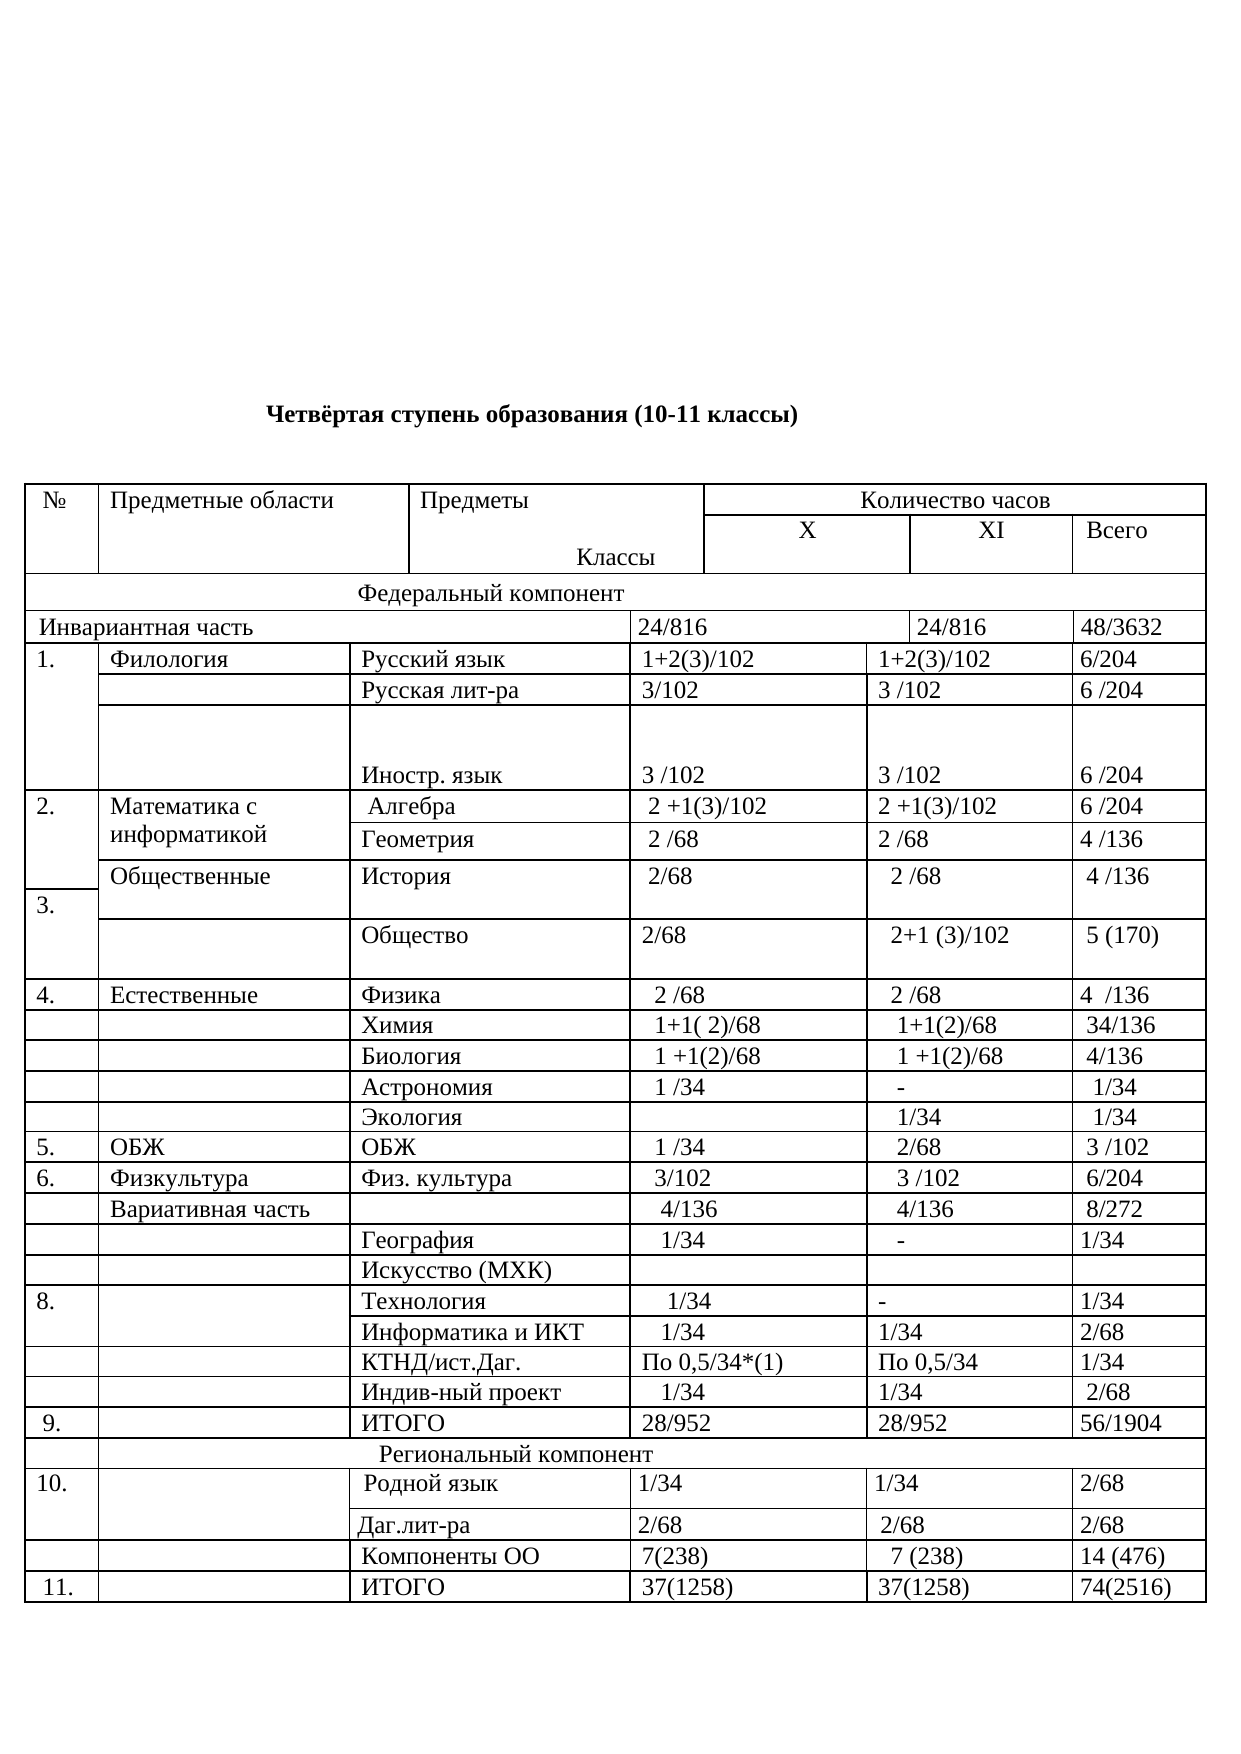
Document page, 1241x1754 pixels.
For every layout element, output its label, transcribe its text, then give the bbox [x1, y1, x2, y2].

table_cell [631, 1256, 866, 1284]
table_cell 1. [26, 644, 98, 789]
table_cell 8/272 [1073, 1194, 1205, 1223]
table_cell 3 /102 [868, 1163, 1072, 1192]
table_cell ИТОГО [351, 1408, 629, 1437]
table_cell 2 +1(3)/102 [868, 791, 1072, 822]
table_cell 2/68 [1073, 1509, 1205, 1539]
table_cell [99, 1541, 349, 1570]
table_cell [99, 706, 349, 760]
table_cell [99, 1469, 349, 1539]
table_cell [351, 1194, 629, 1223]
table_cell [26, 1103, 98, 1131]
table_cell 28/952 [868, 1408, 1072, 1437]
table_cell Экология [351, 1103, 629, 1131]
table_cell Физкультура [99, 1163, 349, 1192]
table_cell 2 +1(3)/102 [631, 791, 866, 822]
table_cell 1/34 [868, 1103, 1072, 1131]
table_cell 2/68 [1073, 1469, 1205, 1508]
table_cell XI [911, 516, 1072, 573]
table_cell Компоненты ОО [351, 1541, 630, 1570]
table_cell Федеральный компонент [26, 574, 1205, 610]
table_cell 1 /34 [631, 1072, 866, 1101]
table_cell [631, 706, 866, 760]
table_cell 6/204 [1073, 1163, 1205, 1192]
table_cell 7(238) [631, 1541, 866, 1570]
table_cell Русский язык [351, 644, 629, 673]
table_cell 1/34 [1073, 1103, 1205, 1131]
table_cell 4 /136 [1073, 980, 1205, 1008]
table_header Количество часов [705, 485, 1205, 513]
table_cell 6 /204 [1073, 760, 1205, 789]
table_cell [631, 1103, 866, 1131]
table_header № [26, 485, 98, 573]
table_cell Инвариантная часть [26, 611, 630, 642]
table_cell 1/34 [1073, 1225, 1205, 1253]
table_cell 4 /136 [1073, 823, 1205, 859]
table_cell [99, 675, 349, 703]
table_cell 1/34 [631, 1286, 866, 1315]
table_cell История [351, 861, 629, 918]
table_cell 3/102 [631, 675, 866, 703]
table_cell [26, 1377, 98, 1406]
table_cell [1073, 1256, 1205, 1284]
table_cell 2 /68 [631, 980, 866, 1008]
table_cell 5. [26, 1132, 98, 1161]
table_cell Естественные [99, 980, 349, 1008]
table_cell 2/68 [631, 1509, 866, 1539]
table_cell [1073, 706, 1205, 760]
table_cell 2+1 (3)/102 [868, 920, 1072, 978]
table_cell Иностр. язык [351, 760, 629, 789]
table_cell 1/34 [1073, 1072, 1205, 1101]
table_cell Вариативная часть [99, 1194, 349, 1223]
table_cell 1/34 [631, 1317, 866, 1346]
table_cell [99, 1347, 349, 1376]
table_cell 2/68 [1073, 1377, 1205, 1406]
table_cell Русская лит-ра [351, 675, 629, 703]
table_cell 1/34 [1073, 1347, 1205, 1376]
table_cell 10. [26, 1469, 98, 1539]
table_cell [26, 1256, 98, 1284]
table_cell 5 (170) [1073, 920, 1205, 978]
table_cell 2 /68 [868, 861, 1072, 918]
table_cell 1+2(3)/102 [867, 644, 1072, 673]
table_cell Математика с информатикой [99, 791, 349, 859]
table_cell 2 /68 [868, 823, 1072, 859]
table_cell 4/136 [868, 1194, 1072, 1223]
table_cell Общество [351, 920, 629, 978]
table_cell [99, 1103, 349, 1131]
table_cell [99, 1377, 349, 1406]
table_cell 1+2(3)/102 [631, 644, 866, 673]
table_cell Индив-ный проект [351, 1377, 629, 1406]
table_cell Родной язык [350, 1469, 630, 1508]
table_cell 3 /102 [868, 760, 1072, 789]
text Четвёртая ступень образования (10-11 классы) [177, 393, 1152, 427]
table_cell 24/816 [910, 611, 1073, 642]
table_cell Региональный компонент [99, 1439, 1205, 1467]
table_cell 9. [26, 1408, 98, 1437]
table_cell 1/34 [868, 1317, 1072, 1346]
table_cell 3 /102 [631, 760, 866, 789]
table_cell [99, 1225, 349, 1253]
table_cell 74(2516) [1073, 1572, 1205, 1601]
table_cell Технология [351, 1286, 629, 1315]
table_cell [868, 706, 1072, 760]
table_cell X [705, 516, 909, 573]
table_cell 6 /204 [1073, 675, 1205, 703]
table_cell [351, 706, 629, 760]
table_cell 2/68 [631, 861, 866, 918]
table_cell Физ. культура [351, 1163, 629, 1192]
table_cell 14 (476) [1073, 1541, 1205, 1570]
table_cell 1/34 [631, 1469, 866, 1508]
table_cell 2 /68 [868, 980, 1072, 1008]
table_cell 56/1904 [1073, 1408, 1205, 1437]
table_cell 1/34 [867, 1469, 1072, 1508]
table_cell 1+1( 2)/68 [631, 1011, 866, 1039]
table_cell [26, 1541, 98, 1570]
table_cell 4/136 [1073, 1041, 1205, 1070]
table_cell 7 (238) [867, 1541, 1072, 1570]
table_cell [99, 1286, 349, 1346]
table_header Предметные области [99, 485, 408, 573]
table_cell [26, 1194, 98, 1223]
table_cell 1 +1(2)/68 [868, 1041, 1072, 1070]
table_cell 1+1(2)/68 [868, 1011, 1072, 1039]
table_cell Информатика и ИКТ [351, 1317, 629, 1346]
table_cell Филология [99, 644, 349, 673]
table_header Предметы Классы [410, 485, 703, 573]
table_cell 6. [26, 1163, 98, 1192]
table_cell 3. [26, 890, 98, 978]
table_cell 1/34 [631, 1377, 866, 1406]
table_cell Искусство (МХК) [351, 1256, 629, 1284]
table_cell - [868, 1072, 1072, 1101]
table_cell [26, 1347, 98, 1376]
table_cell Астрономия [351, 1072, 629, 1101]
table_cell 24/816 [631, 611, 909, 642]
table_cell 34/136 [1073, 1011, 1205, 1039]
table_cell 37(1258) [631, 1572, 866, 1601]
table_cell [26, 1011, 98, 1039]
table_cell 1/34 [631, 1225, 866, 1253]
table_cell ОБЖ [99, 1132, 349, 1161]
table_cell 6 /204 [1073, 791, 1205, 822]
table_cell 4. [26, 980, 98, 1008]
table_cell [26, 1041, 98, 1070]
table_cell [99, 920, 349, 978]
table_cell Физика [351, 980, 629, 1008]
table_cell 1/34 [1073, 1286, 1205, 1315]
table_cell [868, 1256, 1072, 1284]
table_cell Биология [351, 1041, 629, 1070]
table_cell [99, 1408, 349, 1437]
table_cell [99, 1072, 349, 1101]
table_cell 8. [26, 1286, 98, 1346]
table_cell [99, 1572, 349, 1601]
table_cell КТНД/ист.Даг. [351, 1347, 629, 1376]
table_cell Алгебра [351, 791, 629, 822]
table_cell 37(1258) [868, 1572, 1072, 1601]
table_cell 1 /34 [631, 1132, 866, 1161]
table_cell Общественные [99, 861, 349, 918]
table_cell - [868, 1286, 1072, 1315]
table_cell 1/34 [868, 1377, 1072, 1406]
table_cell География [351, 1225, 629, 1253]
table_cell 2/68 [868, 1132, 1072, 1161]
table_cell [26, 1439, 98, 1467]
table_cell 4/136 [631, 1194, 866, 1223]
table_cell 2/68 [867, 1509, 1072, 1539]
table_cell По 0,5/34*(1) [631, 1347, 866, 1376]
table_cell [26, 1072, 98, 1101]
table_cell ОБЖ [351, 1132, 629, 1161]
table_cell ИТОГО [351, 1572, 629, 1601]
table_cell 48/3632 [1074, 611, 1205, 642]
table_cell [99, 1041, 349, 1070]
table_cell Геометрия [351, 823, 629, 859]
table_cell 6/204 [1073, 644, 1205, 673]
table_cell [99, 1256, 349, 1284]
table_cell 4 /136 [1073, 861, 1205, 918]
table_cell 3/102 [631, 1163, 866, 1192]
table_cell 28/952 [631, 1408, 866, 1437]
table_cell 1 +1(2)/68 [631, 1041, 866, 1070]
table_cell 2/68 [631, 920, 866, 978]
table_cell 2. [26, 791, 98, 888]
table_cell 3 /102 [1073, 1132, 1205, 1161]
table_cell [99, 1011, 349, 1039]
table_cell 2 /68 [631, 823, 866, 859]
table_cell 11. [26, 1572, 98, 1601]
table_cell 2/68 [1073, 1317, 1205, 1346]
table_cell Всего [1073, 516, 1205, 573]
table_cell [99, 760, 349, 789]
table_cell 3 /102 [868, 675, 1072, 703]
table_cell Даг.лит-ра [350, 1509, 630, 1539]
table_cell По 0,5/34 [868, 1347, 1072, 1376]
table_cell - [868, 1225, 1072, 1253]
table_cell [26, 1225, 98, 1253]
table_cell Химия [351, 1011, 629, 1039]
